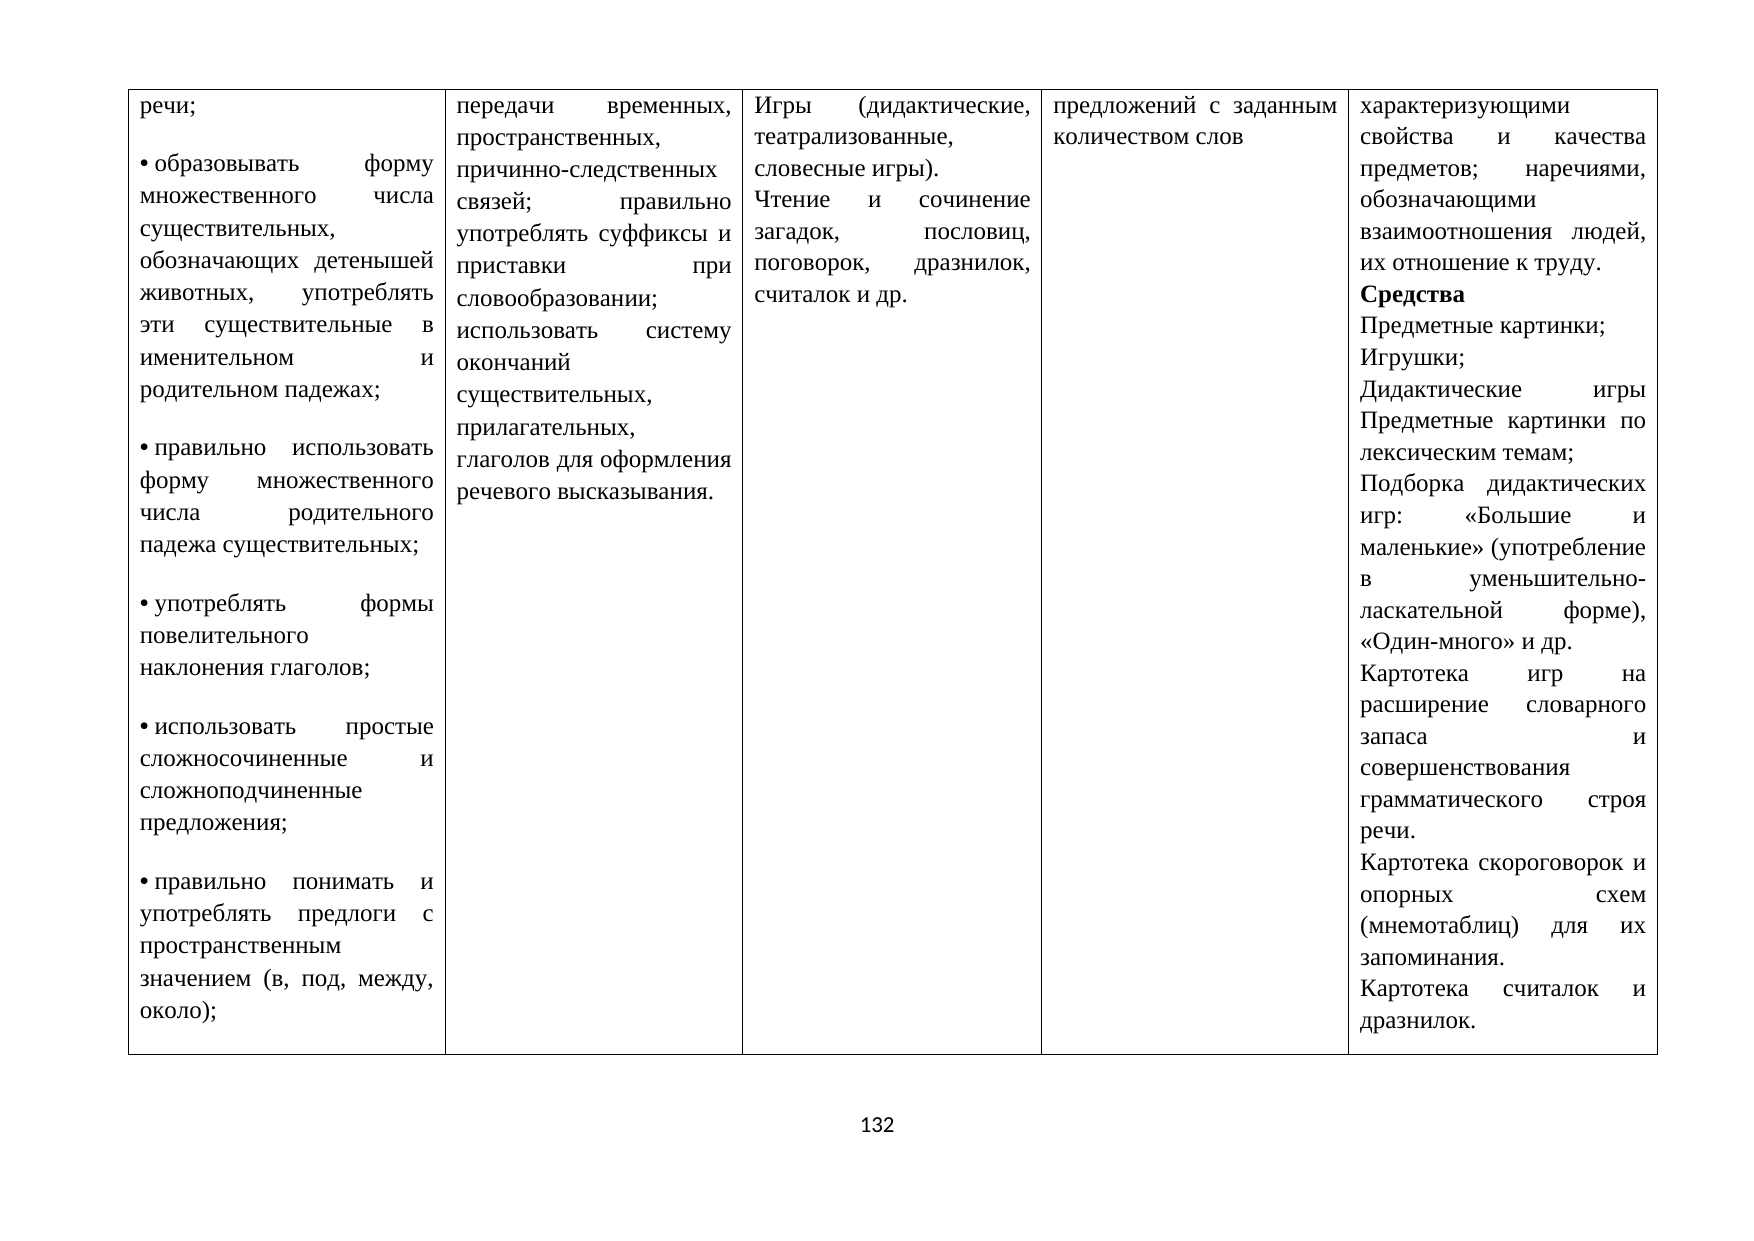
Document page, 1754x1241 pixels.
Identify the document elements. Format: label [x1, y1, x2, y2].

table_cell [446, 90, 742, 1053]
table_cell [1042, 90, 1348, 1053]
table_cell [129, 90, 445, 1053]
table_cell [1349, 90, 1657, 1053]
table_cell [743, 90, 1041, 1053]
